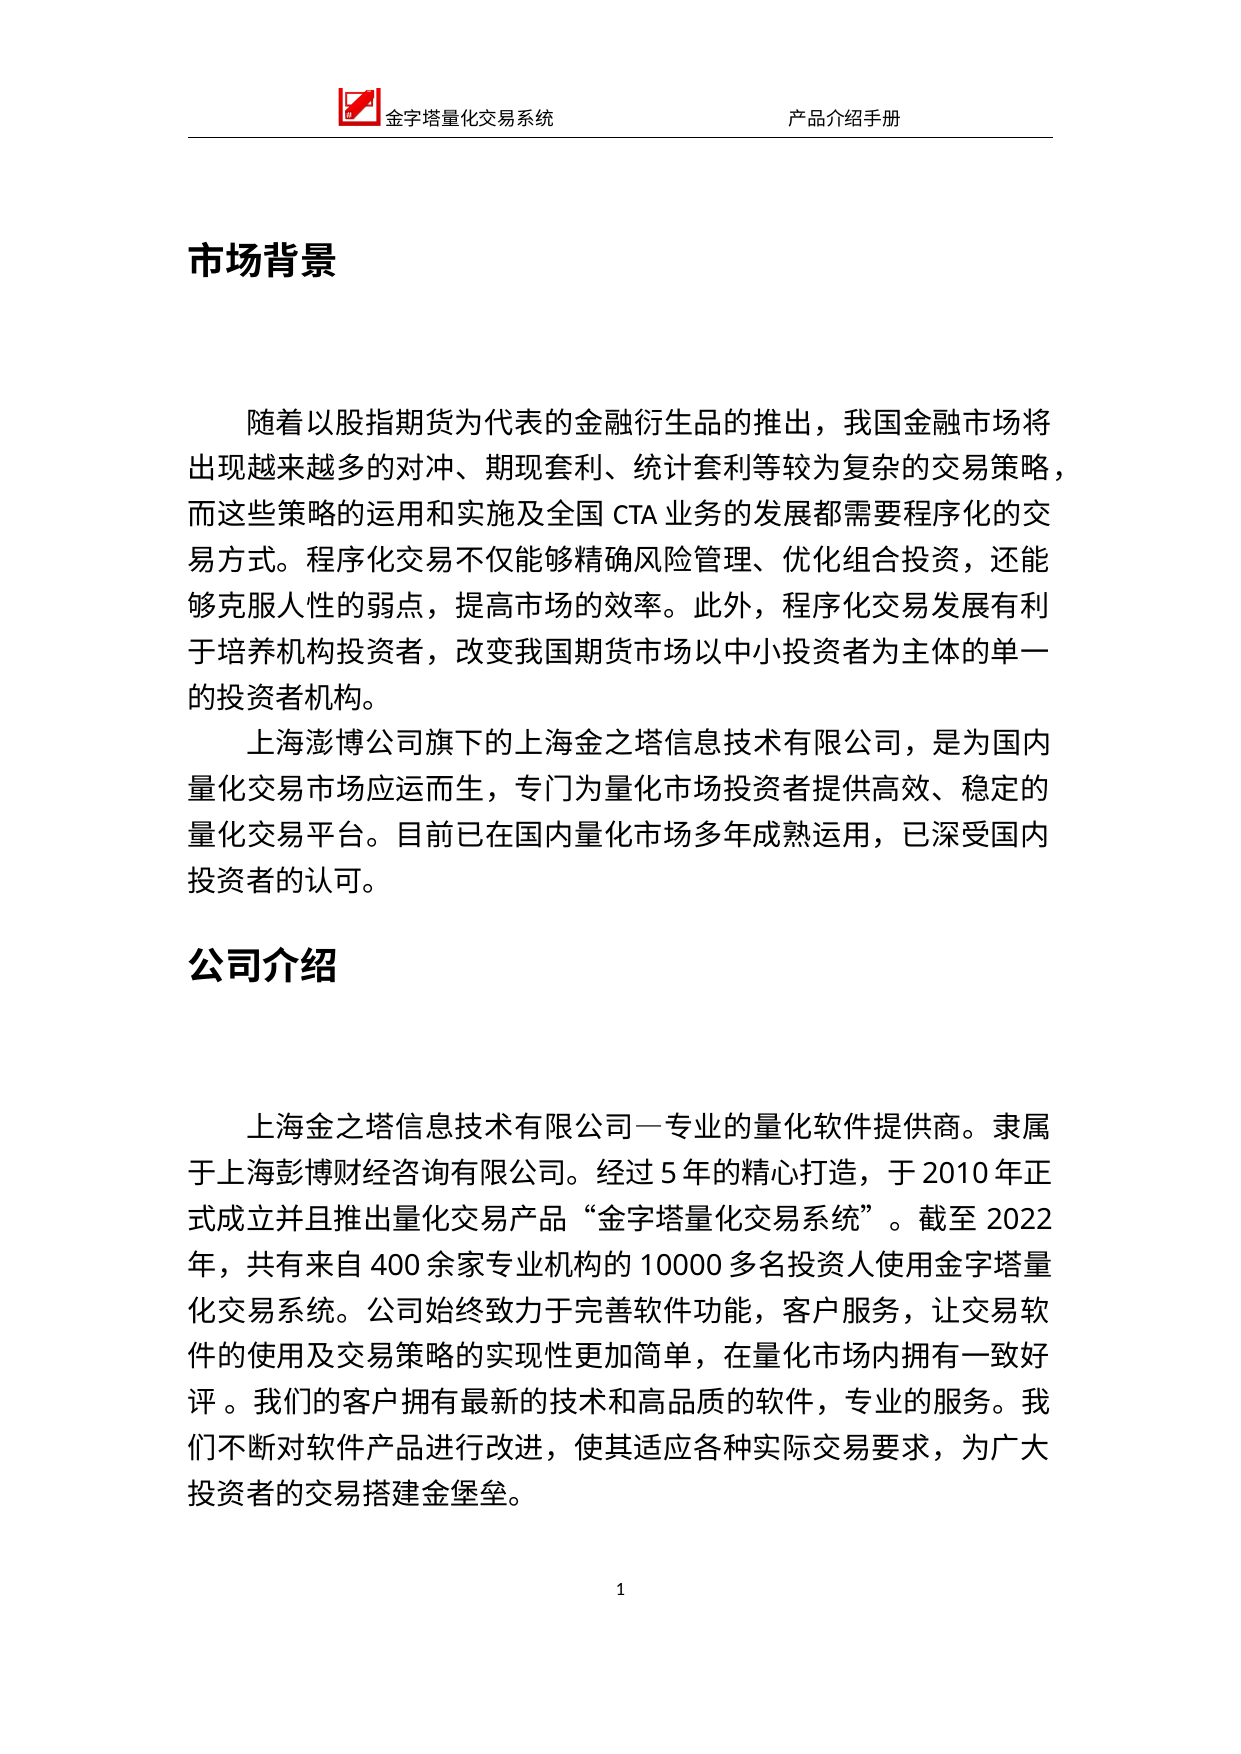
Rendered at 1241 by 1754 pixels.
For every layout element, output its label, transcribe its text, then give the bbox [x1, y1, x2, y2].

text 随着以股指期货为代表的金融衍生品的推出，我国金融市场将出现越来越多的对冲、期现套利、统计套利等较为复杂的交易策略，而这些策略的运用和实施及全国CTA业务的发展都需要程序化的交易方式。程序化交易不仅能够精确风险管理、优化组合投资，还能够克服人性的弱点，提高市场的效率。此外，程序化交易发展有利于培养机构投资者，改变我国期货市场以中小投资者为主体的单一的投资者机构。 [187, 396, 1053, 717]
picture [338, 88, 381, 126]
text 上海金之塔信息技术有限公司—专业的量化软件提供商。隶属于上海彭博财经咨询有限公司。经过5年的精心打造，于2010年正式成立并且推出量化交易产品“金字塔量化交易系统”。截至2022年，共有来自400余家专业机构的10000多名投资人使用金字塔量化交易系统。公司始终致力于完善软件功能，客户服务，让交易软件的使用及交易策略的实现性更加简单，在量化市场内拥有一致好评 。我们的客户拥有最新的技术和高品质的软件，专业的服务。我们不断对软件产品进行改进，使其适应各种实际交易要求，为广大投资者的交易搭建金堡垒。 [187, 1101, 1053, 1513]
subtitle 市场背景 [187, 231, 1053, 286]
text 上海澎博公司旗下的上海金之塔信息技术有限公司，是为国内量化交易市场应运而生，专门为量化市场投资者提供高效、稳定的量化交易平台。目前已在国内量化市场多年成熟运用，已深受国内投资者的认可。 [187, 717, 1053, 901]
subtitle 公司介绍 [187, 936, 1053, 990]
